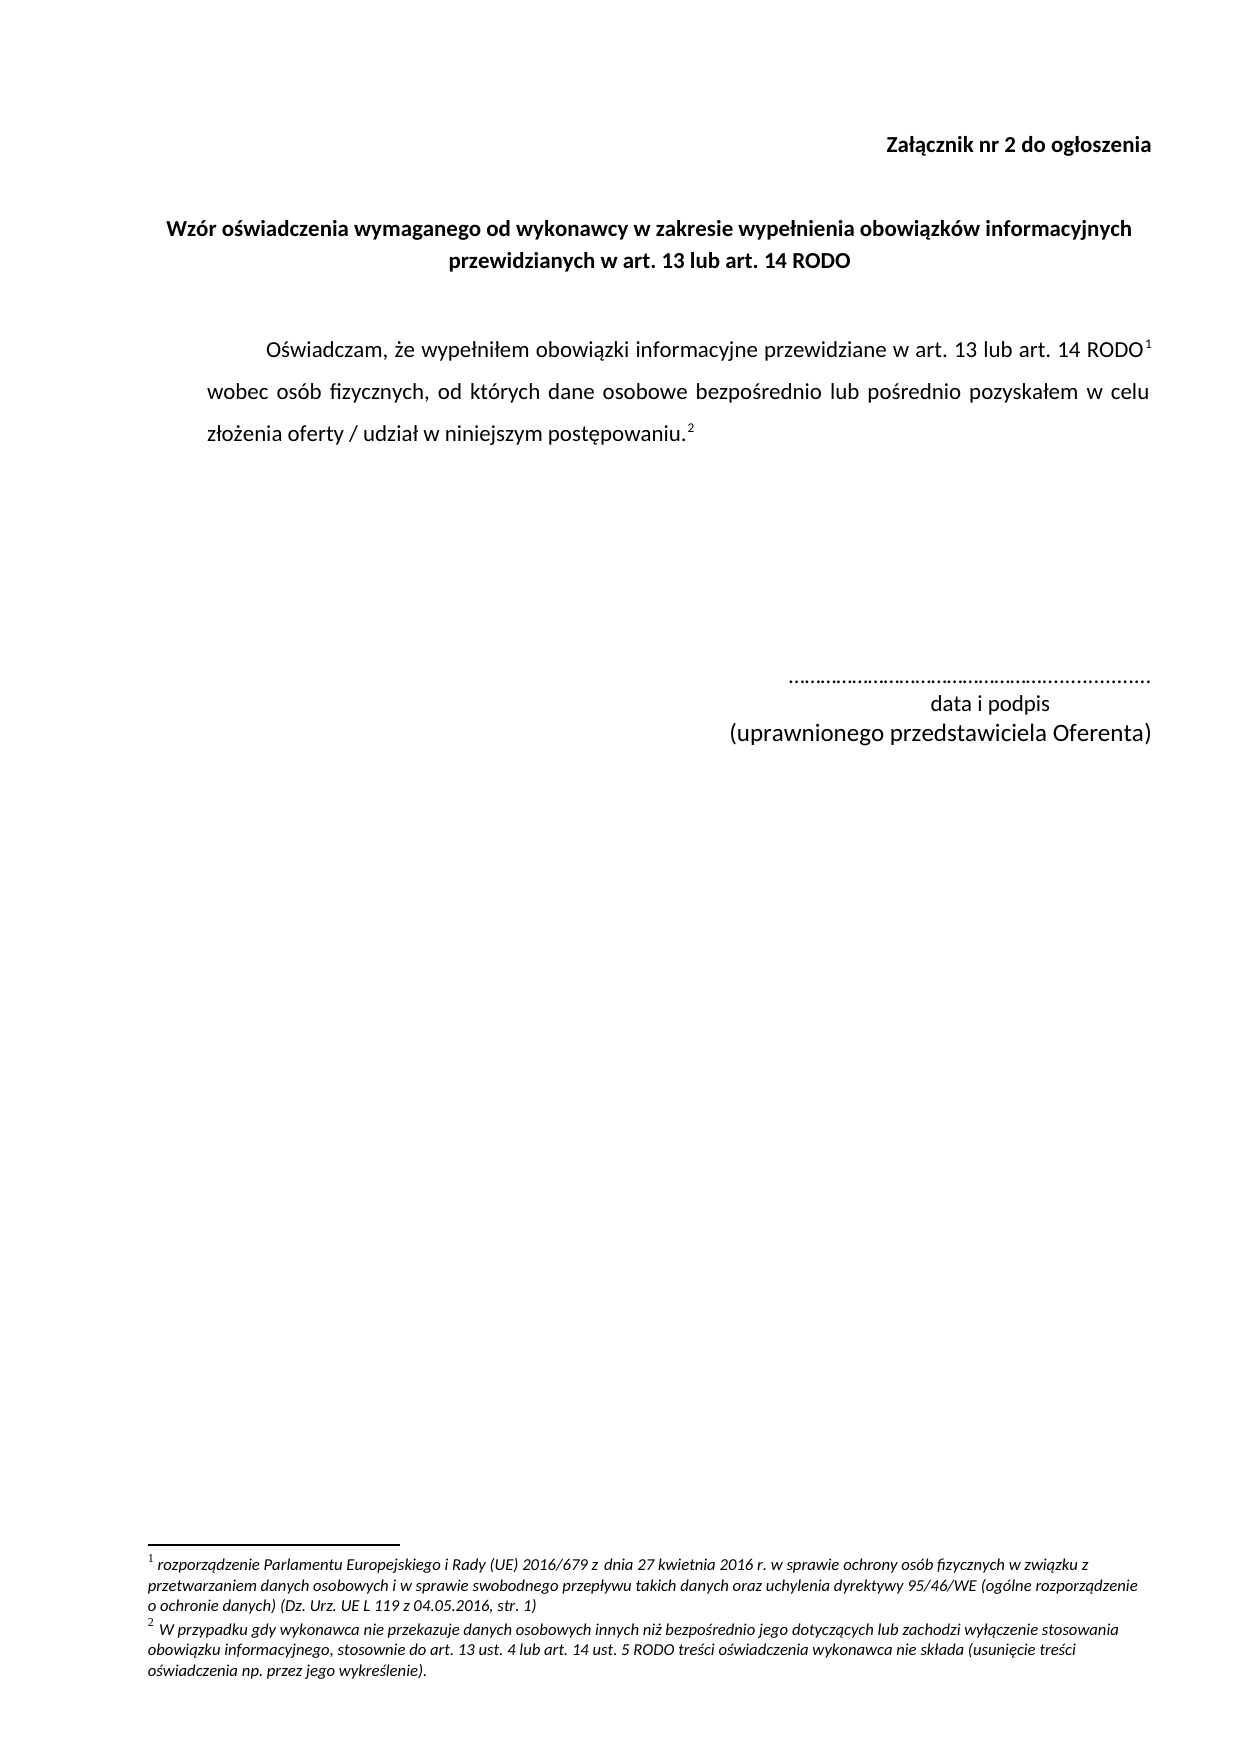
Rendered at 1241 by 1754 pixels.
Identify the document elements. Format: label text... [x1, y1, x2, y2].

text …………………………………………................... [148, 661, 1152, 689]
text Załącznik nr 2 do ogłoszenia [148, 130, 1152, 158]
list (uprawnionego przedstawiciela Oferenta) [230, 717, 1152, 747]
text data i podpis [148, 689, 1152, 717]
text Oświadczam, że wypełniłem obowiązki informacyjne przewidziane w art. 13 lub art. 14 RODO wobec osób fizycznych, od których dane osobowe bezpośrednio lub pośrednio pozyskałem w celu złożenia oferty / udział w niniejszym postępowaniu. [207, 336, 1152, 447]
text Wzór oświadczenia wymaganego od wykonawcy w zakresie wypełnienia obowiązków informacyjnych przewidzianych w art. 13 lub art. 14 RODO [148, 214, 1152, 274]
